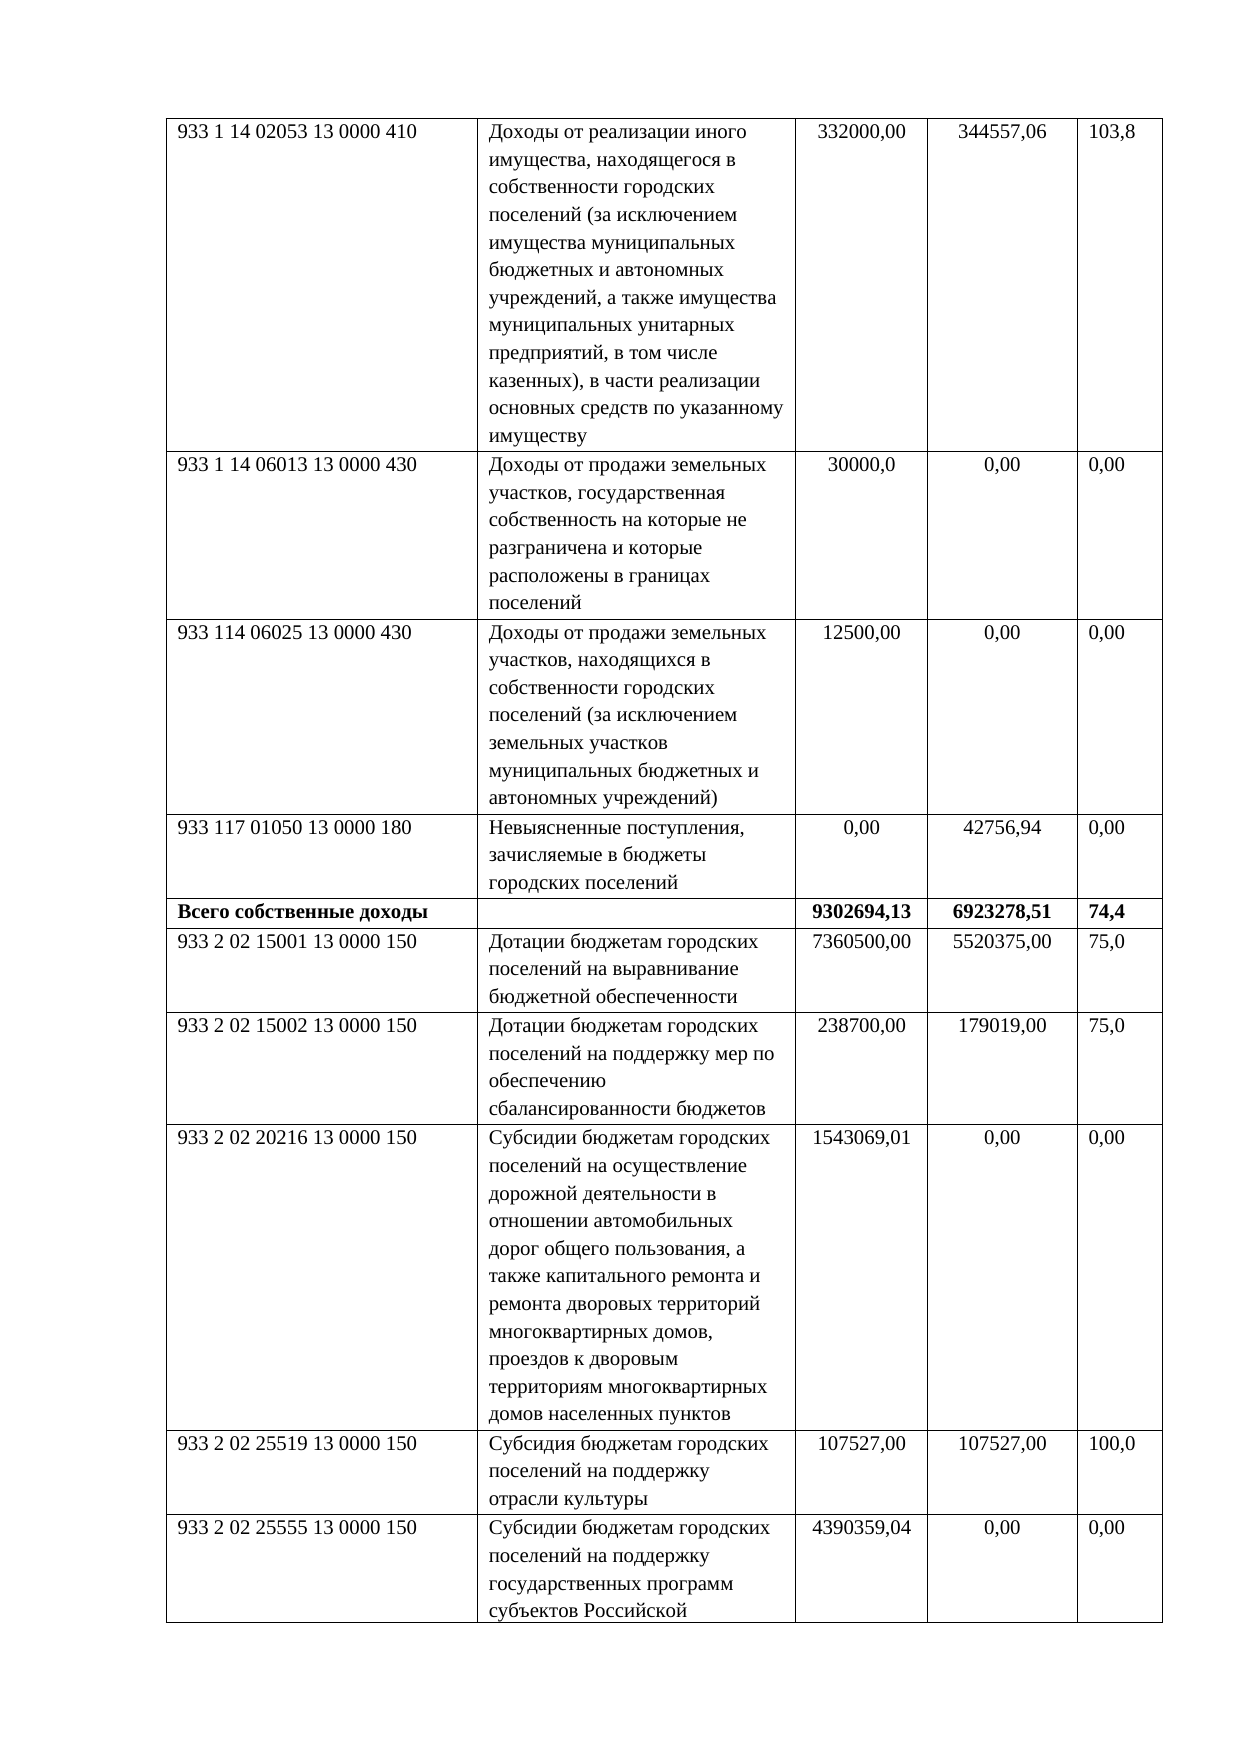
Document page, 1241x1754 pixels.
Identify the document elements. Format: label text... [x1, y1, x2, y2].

table_cell Дотации бюджетам городских поселений на поддержку мер по обеспечению сбалансированности бюджетов [478, 1013, 795, 1124]
table_cell 103,8 [1078, 119, 1162, 451]
table_cell 238700,00 [796, 1013, 927, 1124]
table_cell 933 1 14 06013 13 0000 430 [167, 452, 477, 618]
table_cell 75,0 [1078, 929, 1162, 1012]
table_cell 0,00 [928, 620, 1077, 813]
table_cell 933 2 02 25519 13 0000 150 [167, 1431, 477, 1514]
table_cell 0,00 [1078, 815, 1162, 898]
table_cell 0,00 [1078, 1125, 1162, 1430]
table_cell [478, 899, 795, 927]
table_cell 75,0 [1078, 1013, 1162, 1124]
table_cell 4390359,04 [796, 1515, 927, 1622]
table_cell 6923278,51 [928, 899, 1077, 927]
table_cell 0,00 [928, 1125, 1077, 1430]
table_cell 933 2 02 15002 13 0000 150 [167, 1013, 477, 1124]
table_cell 1543069,01 [796, 1125, 927, 1430]
table_cell 30000,0 [796, 452, 927, 618]
table_cell Всего собственные доходы [167, 899, 477, 927]
table_cell 933 2 02 20216 13 0000 150 [167, 1125, 477, 1430]
table_cell 933 117 01050 13 0000 180 [167, 815, 477, 898]
table_cell Доходы от продажи земельных участков, государственная собственность на которые не разграничена и которые расположены в границах поселений [478, 452, 795, 618]
table_cell 12500,00 [796, 620, 927, 813]
table_cell 933 114 06025 13 0000 430 [167, 620, 477, 813]
table_cell 332000,00 [796, 119, 927, 451]
table_cell 74,4 [1078, 899, 1162, 927]
table_cell 179019,00 [928, 1013, 1077, 1124]
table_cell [167, 1515, 477, 1622]
table_cell Дотации бюджетам городских поселений на выравнивание бюджетной обеспеченности [478, 929, 795, 1012]
table_cell Невыясненные поступления, зачисляемые в бюджеты городских поселений [478, 815, 795, 898]
table_cell 0,00 [796, 815, 927, 898]
table_cell 0,00 [1078, 620, 1162, 813]
table_cell 0,00 [1078, 1515, 1162, 1622]
table_cell Субсидии бюджетам городских поселений на осуществление дорожной деятельности в отношении автомобильных дорог общего пользования, а также капитального ремонта и ремонта дворовых территорий многоквартирных домов, проездов к дворовым территориям многоквартирных домов населенных пунктов [478, 1125, 795, 1430]
table_cell 0,00 [1078, 452, 1162, 618]
table_cell 7360500,00 [796, 929, 927, 1012]
table_cell Субсидия бюджетам городских поселений на поддержку отрасли культуры [478, 1431, 795, 1514]
table_cell Доходы от продажи земельных участков, находящихся в собственности городских поселений (за исключением земельных участков муниципальных бюджетных и автономных учреждений) [478, 620, 795, 813]
table_cell 0,00 [928, 452, 1077, 618]
table_cell 42756,94 [928, 815, 1077, 898]
table_cell 0,00 [928, 1515, 1077, 1622]
table_cell 107527,00 [796, 1431, 927, 1514]
table_cell 344557,06 [928, 119, 1077, 451]
table_cell 933 1 14 02053 13 0000 410 [167, 119, 477, 451]
table_cell 9302694,13 [796, 899, 927, 927]
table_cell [478, 1515, 795, 1622]
table_cell Доходы от реализации иного имущества, находящегося в собственности городских поселений (за исключением имущества муниципальных бюджетных и автономных учреждений, а также имущества муниципальных унитарных предприятий, в том числе казенных), в части реализации основных средств по указанному имуществу [478, 119, 795, 451]
table_cell 5520375,00 [928, 929, 1077, 1012]
table_cell 100,0 [1078, 1431, 1162, 1514]
table_cell 933 2 02 15001 13 0000 150 [167, 929, 477, 1012]
table_cell 107527,00 [928, 1431, 1077, 1514]
